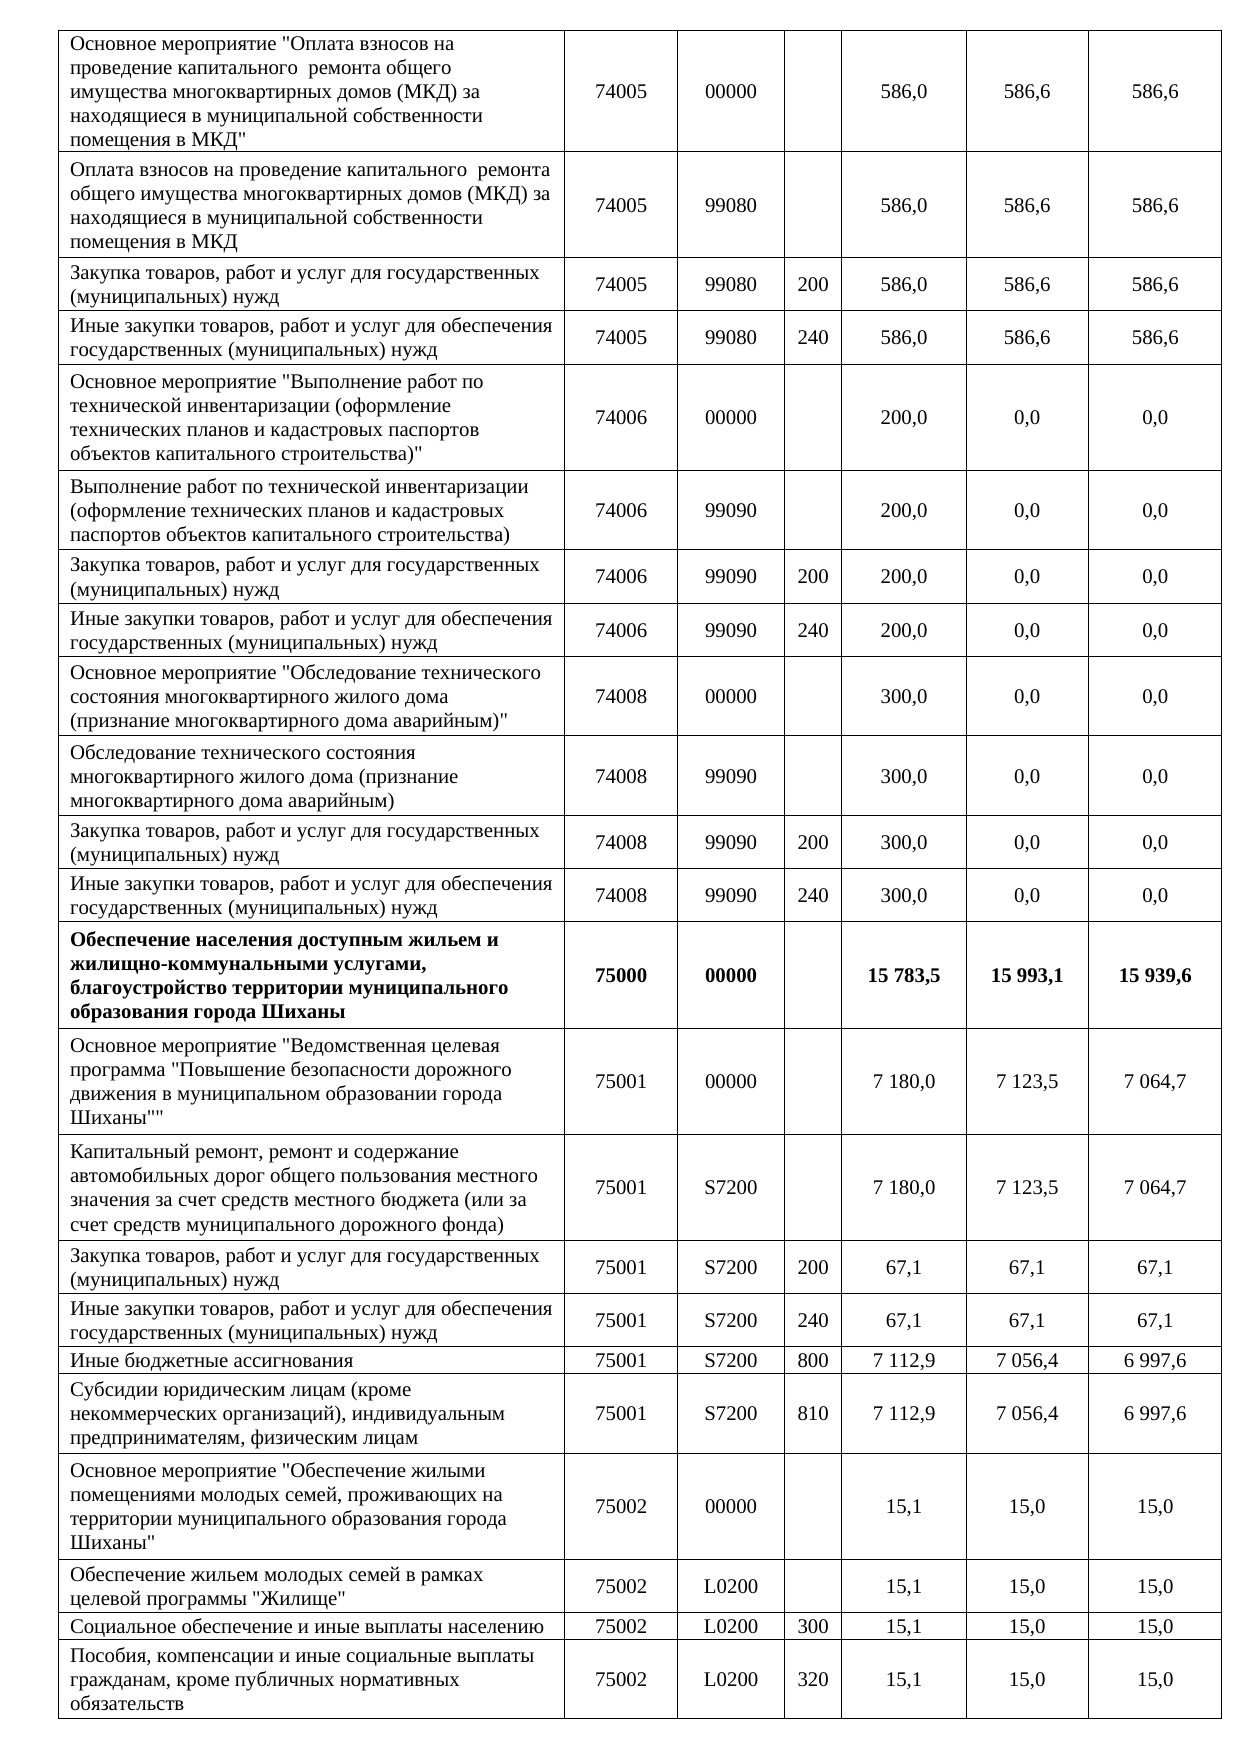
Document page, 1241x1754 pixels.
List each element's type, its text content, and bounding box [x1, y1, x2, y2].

table_cell 7 056,4 [967, 1374, 1088, 1452]
table_cell 0,0 [967, 550, 1088, 602]
table_cell L0200 [678, 1560, 784, 1612]
table_cell 75002 [565, 1613, 677, 1638]
table_cell 800 [785, 1347, 841, 1373]
table_cell 7 064,7 [1089, 1029, 1221, 1134]
table_cell [785, 152, 841, 257]
table_cell 200 [785, 258, 841, 310]
table_cell 586,0 [842, 31, 966, 151]
table_cell 67,1 [1089, 1294, 1221, 1346]
table_cell 0,0 [967, 736, 1088, 815]
table_cell 00000 [678, 365, 784, 470]
table_cell 74008 [565, 736, 677, 815]
table_cell [785, 1135, 841, 1240]
table_cell 586,6 [967, 152, 1088, 257]
table_cell 0,0 [1089, 365, 1221, 470]
table_cell 15 783,5 [842, 922, 966, 1027]
table_cell S7200 [678, 1241, 784, 1293]
table_cell 00000 [678, 1454, 784, 1559]
table_cell 74005 [565, 152, 677, 257]
table_cell 67,1 [967, 1294, 1088, 1346]
table_cell 15,1 [842, 1454, 966, 1559]
table_cell Основное мероприятие "Ведомственная целевая программа "Повышение безопасности дорожного движения в муниципальном образовании города Шиханы"" [59, 1029, 564, 1134]
table_cell Пособия, компенсации и иные социальные выплаты гражданам, кроме публичных нормативных обязательств [59, 1640, 564, 1718]
table_cell Иные закупки товаров, работ и услуг для обеспечения государственных (муниципальных) нужд [59, 1294, 564, 1346]
table_cell [785, 365, 841, 470]
table_cell 67,1 [1089, 1241, 1221, 1293]
table_cell 99090 [678, 869, 784, 921]
table_cell 74006 [565, 550, 677, 602]
table_cell 74006 [565, 365, 677, 470]
table_cell [785, 1029, 841, 1134]
table_cell 74008 [565, 657, 677, 735]
table_cell L0200 [678, 1613, 784, 1638]
table_cell 15,0 [1089, 1613, 1221, 1638]
table_cell S7200 [678, 1135, 784, 1240]
table_cell 0,0 [967, 657, 1088, 735]
table_cell S7200 [678, 1294, 784, 1346]
table_cell 200,0 [842, 365, 966, 470]
table_cell 75001 [565, 1029, 677, 1134]
table_cell Закупка товаров, работ и услуг для государственных (муниципальных) нужд [59, 816, 564, 868]
table_cell 75002 [565, 1454, 677, 1559]
table_cell 586,6 [1089, 311, 1221, 363]
table_cell 15,1 [842, 1613, 966, 1638]
table_cell Основное мероприятие "Обеспечение жилыми помещениями молодых семей, проживающих на территории муниципального образования города Шиханы" [59, 1454, 564, 1559]
table_cell 67,1 [842, 1241, 966, 1293]
table_cell Иные закупки товаров, работ и услуг для обеспечения государственных (муниципальных) нужд [59, 311, 564, 363]
table_cell Закупка товаров, работ и услуг для государственных (муниципальных) нужд [59, 550, 564, 602]
table_cell 0,0 [1089, 604, 1221, 656]
table_cell 0,0 [1089, 550, 1221, 602]
table_cell 0,0 [1089, 657, 1221, 735]
table_cell 75000 [565, 922, 677, 1027]
table_cell 300,0 [842, 657, 966, 735]
table_cell 99080 [678, 152, 784, 257]
table_cell 99090 [678, 816, 784, 868]
table_cell Закупка товаров, работ и услуг для государственных (муниципальных) нужд [59, 1241, 564, 1293]
table_cell 300,0 [842, 816, 966, 868]
table_cell 74008 [565, 869, 677, 921]
table_cell 15,0 [967, 1640, 1088, 1718]
table_cell 75001 [565, 1374, 677, 1452]
table_cell 240 [785, 869, 841, 921]
table_cell 74008 [565, 816, 677, 868]
table_cell 15,0 [967, 1560, 1088, 1612]
table_cell 74006 [565, 471, 677, 549]
table_cell 200 [785, 1241, 841, 1293]
table_cell [785, 471, 841, 549]
table_cell 0,0 [967, 604, 1088, 656]
table_cell 300,0 [842, 736, 966, 815]
table_cell 7 112,9 [842, 1347, 966, 1373]
table_cell 0,0 [967, 471, 1088, 549]
table_cell 74005 [565, 311, 677, 363]
table_cell 7 064,7 [1089, 1135, 1221, 1240]
table_cell 0,0 [1089, 816, 1221, 868]
table_cell 67,1 [967, 1241, 1088, 1293]
table_cell 240 [785, 1294, 841, 1346]
table_cell 75002 [565, 1640, 677, 1718]
table_cell 99080 [678, 258, 784, 310]
table_cell 586,6 [967, 31, 1088, 151]
table_cell 300 [785, 1613, 841, 1638]
table_cell 00000 [678, 922, 784, 1027]
table_cell [785, 657, 841, 735]
table_cell Основное мероприятие "Обследование технического состояния многоквартирного жилого дома (признание многоквартирного дома аварийным)" [59, 657, 564, 735]
table_cell 74005 [565, 31, 677, 151]
table_cell 15,0 [1089, 1454, 1221, 1559]
table_cell Выполнение работ по технической инвентаризации (оформление технических планов и кадастровых паспортов объектов капитального строительства) [59, 471, 564, 549]
table_cell 75001 [565, 1135, 677, 1240]
table_cell 0,0 [967, 869, 1088, 921]
table_cell Обследование технического состояния многоквартирного жилого дома (признание многоквартирного дома аварийным) [59, 736, 564, 815]
table_cell [785, 736, 841, 815]
table_cell 75001 [565, 1294, 677, 1346]
table_cell 15,0 [967, 1613, 1088, 1638]
table_cell 15,0 [1089, 1560, 1221, 1612]
table_cell 6 997,6 [1089, 1374, 1221, 1452]
table_cell 15,1 [842, 1640, 966, 1718]
table_cell 240 [785, 604, 841, 656]
table_cell 99090 [678, 471, 784, 549]
table_cell 7 180,0 [842, 1029, 966, 1134]
table_cell [785, 31, 841, 151]
table_cell 15,0 [967, 1454, 1088, 1559]
table_cell 240 [785, 311, 841, 363]
table_cell 586,6 [967, 258, 1088, 310]
table_cell 200 [785, 550, 841, 602]
table_cell 0,0 [967, 365, 1088, 470]
table_cell 0,0 [1089, 471, 1221, 549]
table_cell Иные бюджетные ассигнования [59, 1347, 564, 1373]
table_cell 00000 [678, 1029, 784, 1134]
table_cell Обеспечение населения доступным жильем и жилищно-коммунальными услугами, благоустройство территории муниципального образования города Шиханы [59, 922, 564, 1027]
table_cell 7 123,5 [967, 1135, 1088, 1240]
table_cell 586,6 [1089, 152, 1221, 257]
table_cell 200,0 [842, 604, 966, 656]
table_cell 0,0 [967, 816, 1088, 868]
table_cell 200 [785, 816, 841, 868]
table_cell 7 180,0 [842, 1135, 966, 1240]
table_cell 320 [785, 1640, 841, 1718]
table_cell S7200 [678, 1347, 784, 1373]
table_cell 586,6 [967, 311, 1088, 363]
table_cell 75001 [565, 1347, 677, 1373]
table_cell 586,6 [1089, 258, 1221, 310]
table_cell 15 993,1 [967, 922, 1088, 1027]
table_cell 810 [785, 1374, 841, 1452]
table_cell 99090 [678, 550, 784, 602]
table_cell 6 997,6 [1089, 1347, 1221, 1373]
table_cell 586,0 [842, 258, 966, 310]
table_cell 00000 [678, 657, 784, 735]
table_cell 00000 [678, 31, 784, 151]
table_cell 200,0 [842, 550, 966, 602]
table_cell 99080 [678, 311, 784, 363]
table_cell 7 123,5 [967, 1029, 1088, 1134]
table_cell 7 056,4 [967, 1347, 1088, 1373]
table_cell 75001 [565, 1241, 677, 1293]
table_cell 586,0 [842, 311, 966, 363]
table_cell 586,6 [1089, 31, 1221, 151]
table_cell 67,1 [842, 1294, 966, 1346]
table_cell Основное мероприятие "Выполнение работ по технической инвентаризации (оформление технических планов и кадастровых паспортов объектов капитального строительства)" [59, 365, 564, 470]
table_cell 7 112,9 [842, 1374, 966, 1452]
table_cell Закупка товаров, работ и услуг для государственных (муниципальных) нужд [59, 258, 564, 310]
table_cell [785, 922, 841, 1027]
table_cell Основное мероприятие "Оплата взносов на проведение капитального ремонта общего имущества многоквартирных домов (МКД) за находящиеся в муниципальной собственности помещения в МКД" [59, 31, 564, 151]
table_cell Социальное обеспечение и иные выплаты населению [59, 1613, 564, 1638]
table_cell Иные закупки товаров, работ и услуг для обеспечения государственных (муниципальных) нужд [59, 604, 564, 656]
table_cell 15,0 [1089, 1640, 1221, 1718]
table_cell Субсидии юридическим лицам (кроме некоммерческих организаций), индивидуальным предпринимателям, физическим лицам [59, 1374, 564, 1452]
table_cell S7200 [678, 1374, 784, 1452]
table_cell 200,0 [842, 471, 966, 549]
table_cell [785, 1560, 841, 1612]
table_cell 0,0 [1089, 736, 1221, 815]
table_cell [785, 1454, 841, 1559]
table_cell Иные закупки товаров, работ и услуг для обеспечения государственных (муниципальных) нужд [59, 869, 564, 921]
table_cell 300,0 [842, 869, 966, 921]
table_cell 99090 [678, 736, 784, 815]
table_cell Оплата взносов на проведение капитального ремонта общего имущества многоквартирных домов (МКД) за находящиеся в муниципальной собственности помещения в МКД [59, 152, 564, 257]
table_cell Обеспечение жильем молодых семей в рамках целевой программы "Жилище" [59, 1560, 564, 1612]
table_cell 0,0 [1089, 869, 1221, 921]
table_cell 99090 [678, 604, 784, 656]
table_cell 74005 [565, 258, 677, 310]
table_cell 15,1 [842, 1560, 966, 1612]
table_cell Капитальный ремонт, ремонт и содержание автомобильных дорог общего пользования местного значения за счет средств местного бюджета (или за счет средств муниципального дорожного фонда) [59, 1135, 564, 1240]
table_cell 15 939,6 [1089, 922, 1221, 1027]
table_cell L0200 [678, 1640, 784, 1718]
table_cell 74006 [565, 604, 677, 656]
table_cell 586,0 [842, 152, 966, 257]
table_cell 75002 [565, 1560, 677, 1612]
